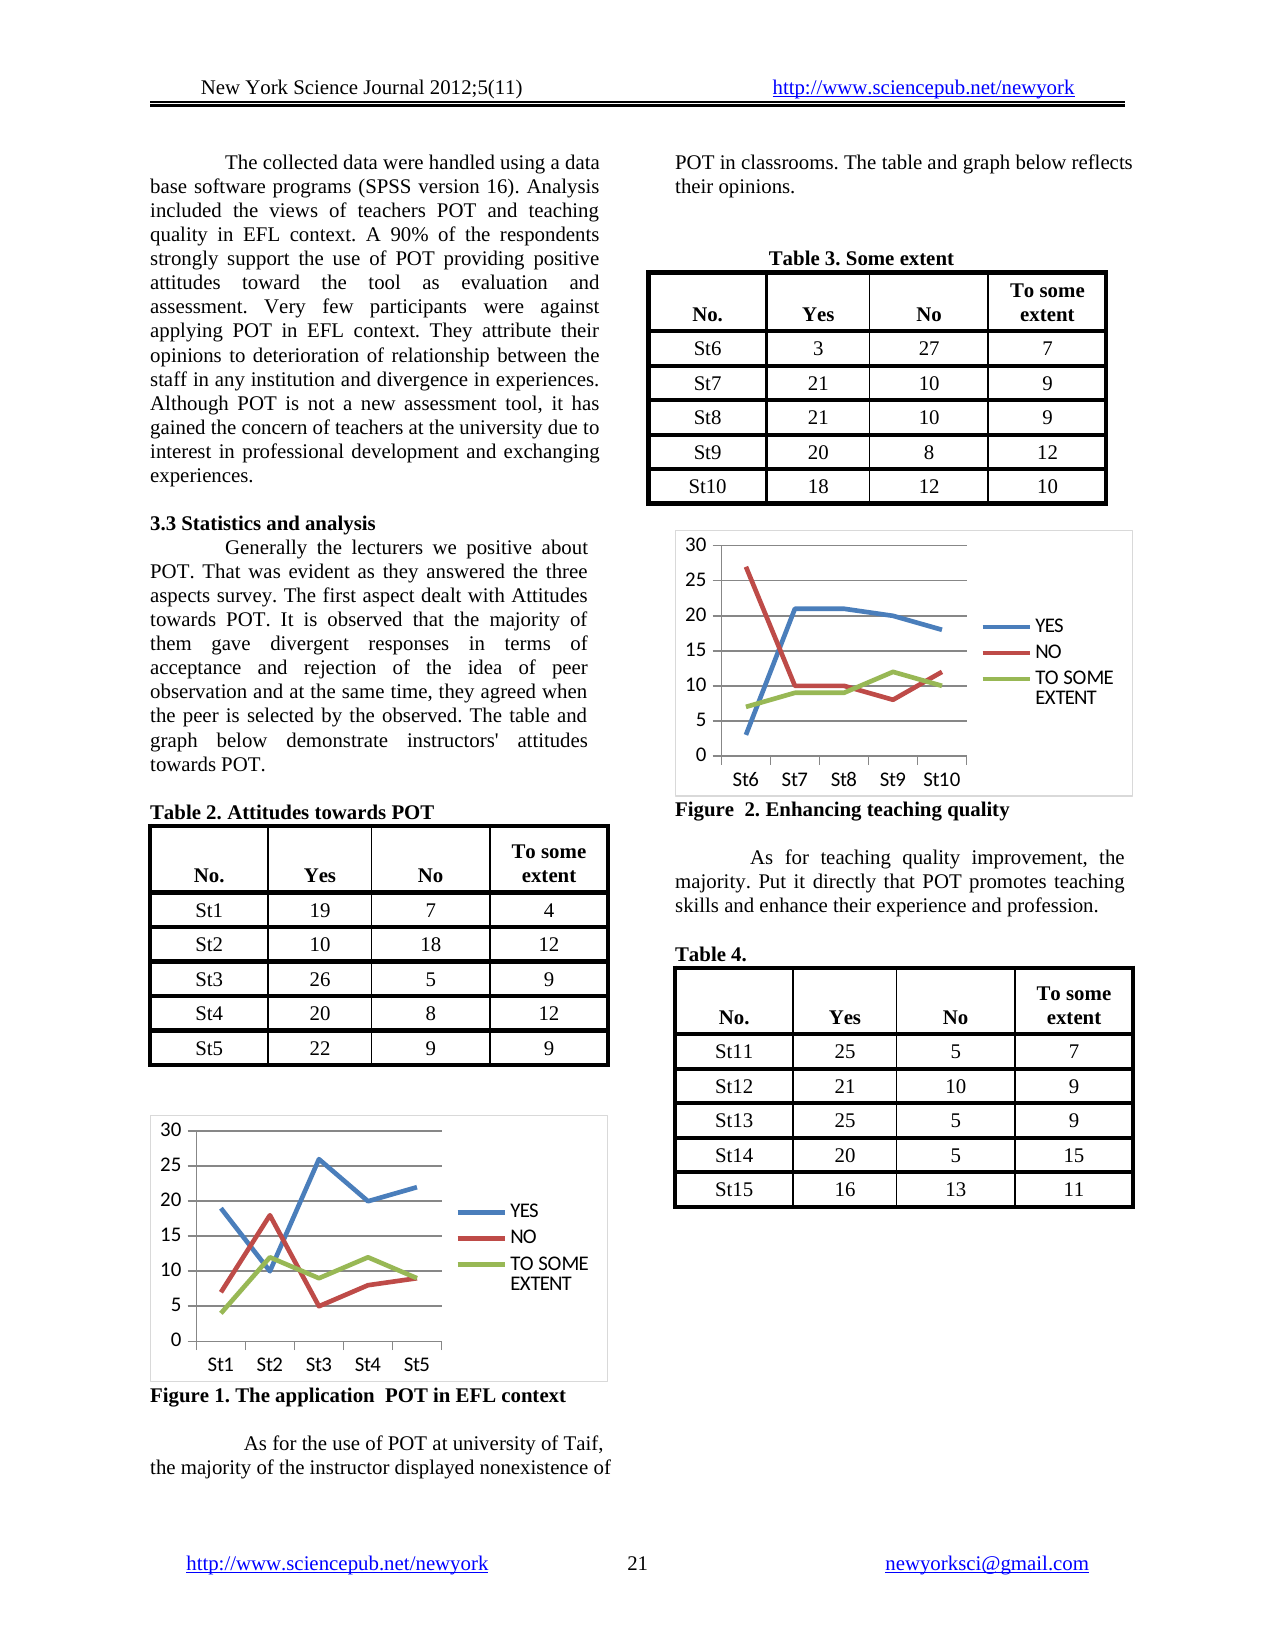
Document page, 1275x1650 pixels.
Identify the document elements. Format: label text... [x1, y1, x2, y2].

table_cell 5 [897, 1105, 1014, 1136]
table_cell 9 [372, 1033, 489, 1063]
table_header No [372, 828, 489, 890]
table_cell 21 [768, 402, 869, 432]
table_cell 21 [768, 368, 869, 398]
text Figure 1. The application POT in EFL context [150, 1382, 588, 1407]
table_cell St2 [152, 929, 267, 959]
table_cell St3 [152, 964, 267, 994]
table_cell 9 [1016, 1105, 1131, 1136]
table_cell 4 [491, 895, 606, 925]
text Generally the lecturers we positive about POT. That was evident as they answered the three aspects survey. The first aspect dealt with Attitudes towards POT. It is observed that the majority of them gave divergent responses in terms of acceptance and rejection of the idea of peer observation and at the same time, they agreed when the peer is selected by the observed. The table and graph below demonstrate instructors' attitudes towards POT. [150, 535, 588, 776]
table_cell 7 [372, 895, 489, 925]
table_cell St4 [152, 998, 267, 1028]
table_cell 8 [372, 998, 489, 1028]
table_cell 10 [870, 368, 987, 398]
table_header Yes [269, 828, 371, 890]
text Figure 2. Enhancing teaching quality [675, 797, 1125, 821]
table_cell 11 [1016, 1174, 1131, 1204]
table_header To some extent [491, 828, 606, 890]
table_cell St9 [651, 437, 765, 467]
table_cell 12 [989, 437, 1104, 467]
table_cell St11 [677, 1036, 792, 1067]
table_cell 5 [897, 1036, 1014, 1067]
text Table 2. Attitudes towards POT [150, 800, 588, 824]
table_header No. [152, 828, 267, 890]
table_cell St12 [677, 1071, 792, 1101]
table_header Yes [794, 970, 896, 1032]
table_cell 9 [1016, 1071, 1131, 1101]
table_cell 12 [870, 471, 987, 501]
table_cell 25 [794, 1105, 896, 1136]
table_header No. [677, 970, 792, 1032]
table_cell 12 [491, 998, 606, 1028]
table_cell 12 [491, 929, 606, 959]
table_cell 13 [897, 1174, 1014, 1204]
table_cell St1 [152, 895, 267, 925]
table_cell 16 [794, 1174, 896, 1204]
table_cell 20 [269, 998, 371, 1028]
table_cell 18 [768, 471, 869, 501]
table_cell 9 [491, 964, 606, 994]
text The collected data were handled using a data base software programs (SPSS version 16). Analysis included the views of teachers POT and teaching quality in EFL context. A 90% of the respondents strongly support the use of POT providing positive attitudes toward the tool as evaluation and assessment. Very few participants were against applying POT in EFL context. They attribute their opinions to deterioration of relationship between the staff in any institution and divergence in experiences. Although POT is not a new assessment tool, it has gained the concern of teachers at the university due to interest in professional development and exchanging experiences. [150, 150, 600, 487]
table_cell 25 [794, 1036, 896, 1067]
table_cell 10 [870, 402, 987, 432]
text As for the use of POT at university of Taif, the majority of the instructor displayed nonexistence of POT in classrooms. The table and graph below reflects their opinions. [675, 150, 1144, 198]
table_header No [897, 970, 1014, 1032]
table_cell St15 [677, 1174, 792, 1204]
table_cell 5 [897, 1140, 1014, 1170]
table_cell 9 [989, 402, 1104, 432]
table_cell 9 [989, 368, 1104, 398]
table_cell 27 [870, 333, 987, 363]
table_cell St10 [651, 471, 765, 501]
table_cell St6 [651, 333, 765, 363]
table_cell 3 [768, 333, 869, 363]
table_header To some extent [989, 275, 1104, 329]
table_cell 7 [989, 333, 1104, 363]
table_cell 20 [768, 437, 869, 467]
table_cell St5 [152, 1033, 267, 1063]
table_cell 26 [269, 964, 371, 994]
table_header To some extent [1016, 970, 1131, 1032]
table_cell St7 [651, 368, 765, 398]
table_cell 21 [794, 1071, 896, 1101]
table_cell 18 [372, 929, 489, 959]
table_cell 22 [269, 1033, 371, 1063]
table_cell St8 [651, 402, 765, 432]
table_cell 8 [870, 437, 987, 467]
table_cell St13 [677, 1105, 792, 1136]
table_header No [870, 275, 987, 329]
text As for the use of POT at university of Taif, the majority of the instructor displayed nonexistence of POT in classrooms. The table and graph below reflects their opinions. [150, 1431, 619, 1479]
text Table 3. Some extent [675, 246, 1144, 270]
table_cell St14 [677, 1140, 792, 1170]
table_cell 10 [989, 471, 1104, 501]
table_cell 15 [1016, 1140, 1131, 1170]
table_cell 10 [269, 929, 371, 959]
table_header No. [651, 275, 765, 329]
table_cell 20 [794, 1140, 896, 1170]
table_cell 9 [491, 1033, 606, 1063]
table_cell 19 [269, 895, 371, 925]
text Table 4. [675, 941, 1113, 966]
table_cell 7 [1016, 1036, 1131, 1067]
table_header Yes [768, 275, 869, 329]
table_cell 5 [372, 964, 489, 994]
text 3.3 Statistics and analysis [150, 511, 600, 535]
table_cell 10 [897, 1071, 1014, 1101]
text As for teaching quality improvement, the majority. Put it directly that POT promotes teaching skills and enhance their experience and profession. [675, 845, 1125, 917]
